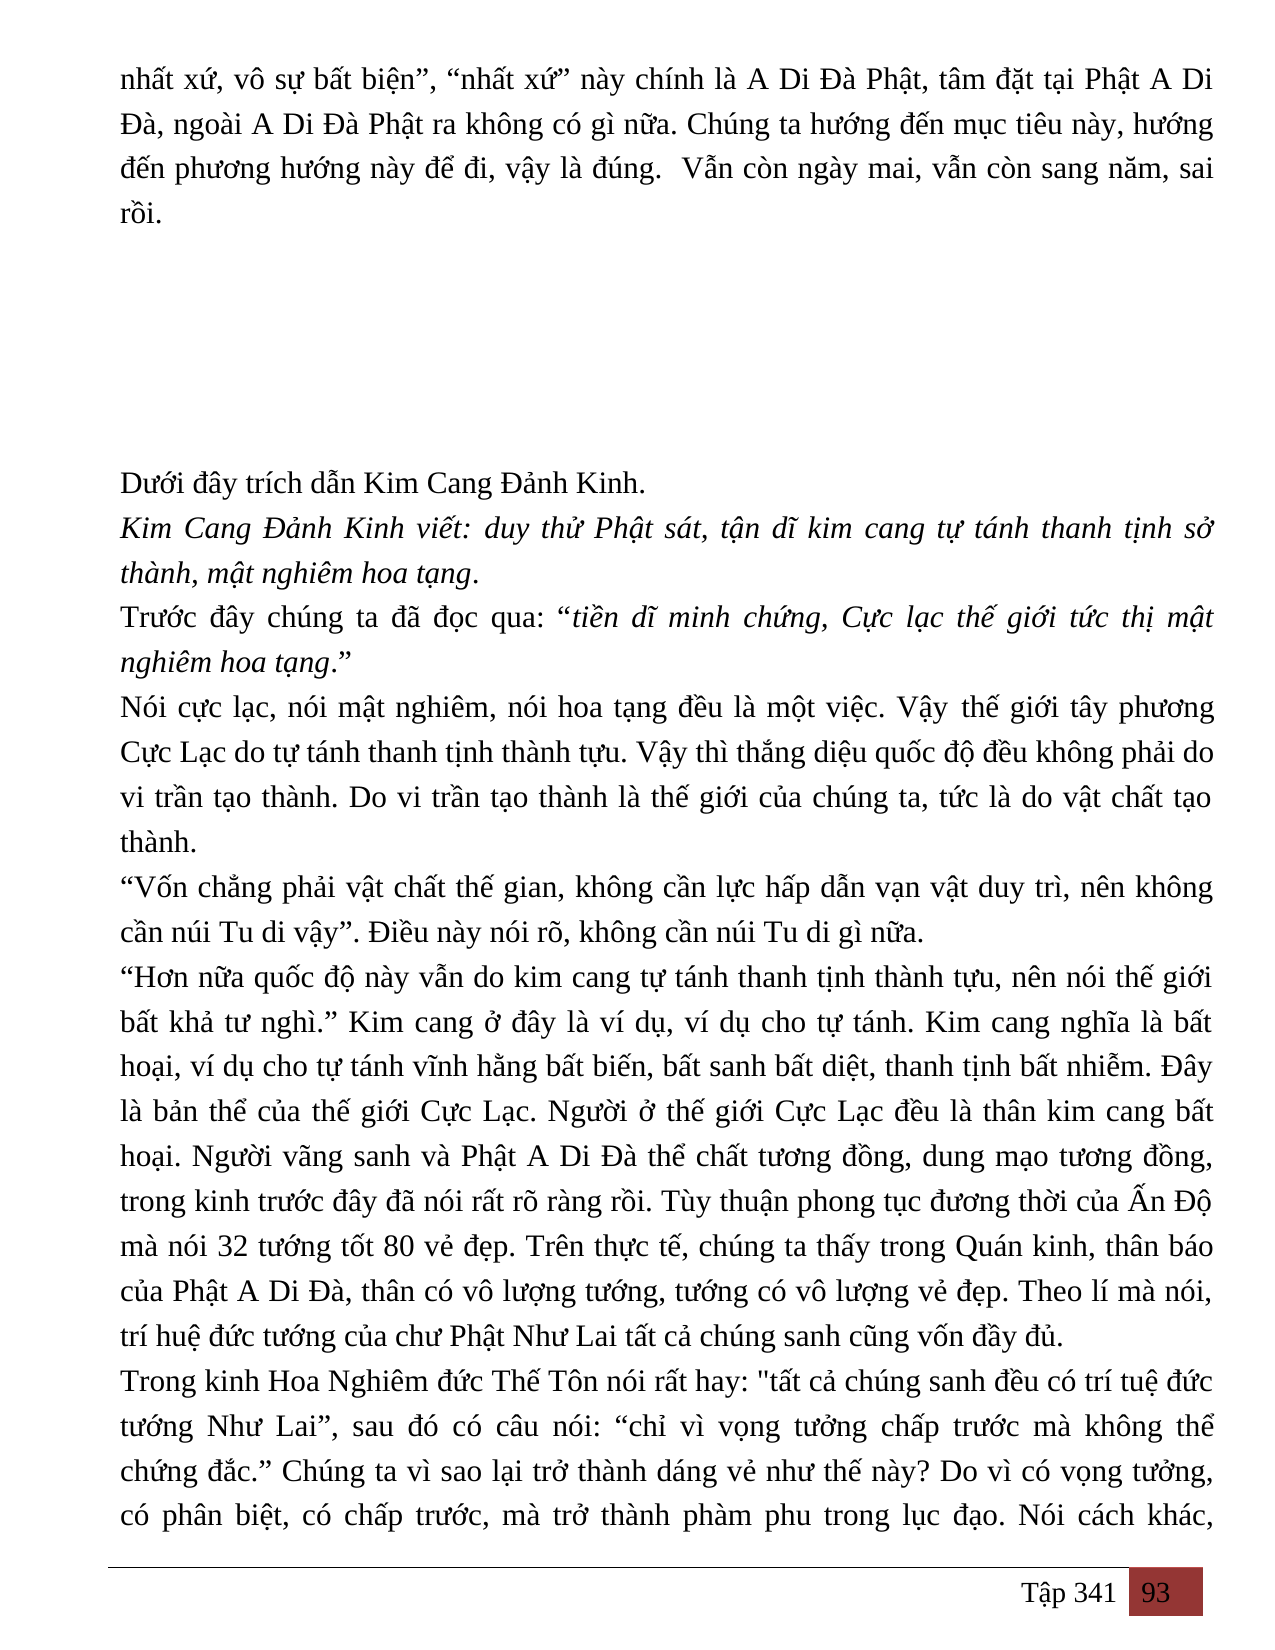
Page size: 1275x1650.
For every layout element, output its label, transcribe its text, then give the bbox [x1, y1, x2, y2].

text Dưới đây trích dẫn Kim Cang Đảnh Kinh. [120, 464, 1215, 500]
text Nói cực lạc, nói mật nghiêm, nói hoa tạng đều là một việc. Vậy thế giới tây phương Cực Lạc do tự tánh thanh tịnh thành tựu. Vậy thì thắng diệu quốc độ đều không phải do vi trần tạo thành. Do vi trần tạo thành là thế giới của chúng ta, tức là do vật chất tạo thành. [120, 688, 1215, 859]
text “Vốn chẳng phải vật chất thế gian, không cần lực hấp dẫn vạn vật duy trì, nên không cần núi Tu di vậy”. Điều này nói rõ, không cần núi Tu di gì nữa. [120, 868, 1215, 949]
text Trước đây chúng ta đã đọc qua: “tiền dĩ minh chứng, Cực lạc thế giới tức thị mật nghiêm hoa tạng.” [120, 599, 1215, 679]
text “Hơn nữa quốc độ này vẫn do kim cang tự tánh thanh tịnh thành tựu, nên nói thế giới bất khả tư nghì.” Kim cang ở đây là ví dụ, ví dụ cho tự tánh. Kim cang nghĩa là bất hoại, ví dụ cho tự tánh vĩnh hằng bất biến, bất sanh bất diệt, thanh tịnh bất nhiễm. Đây là bản thể của thế giới Cực Lạc. Người ở thế giới Cực Lạc đều là thân kim cang bất hoại. Người vãng sanh và Phật A Di Đà thể chất tương đồng, dung mạo tương đồng, trong kinh trước đây đã nói rất rõ ràng rồi. Tùy thuận phong tục đương thời của Ấn Độ mà nói 32 tướng tốt 80 vẻ đẹp. Trên thực tế, chúng ta thấy trong Quán kinh, thân báo của Phật A Di Đà, thân có vô lượng tướng, tướng có vô lượng vẻ đẹp. Theo lí mà nói, trí huệ đức tướng của chư Phật Như Lai tất cả chúng sanh cũng vốn đầy đủ. [120, 958, 1215, 1353]
text Kim Cang Đảnh Kinh viết: duy thử Phật sát, tận dĩ kim cang tự tánh thanh tịnh sở thành, mật nghiêm hoa tạng. [120, 509, 1215, 590]
